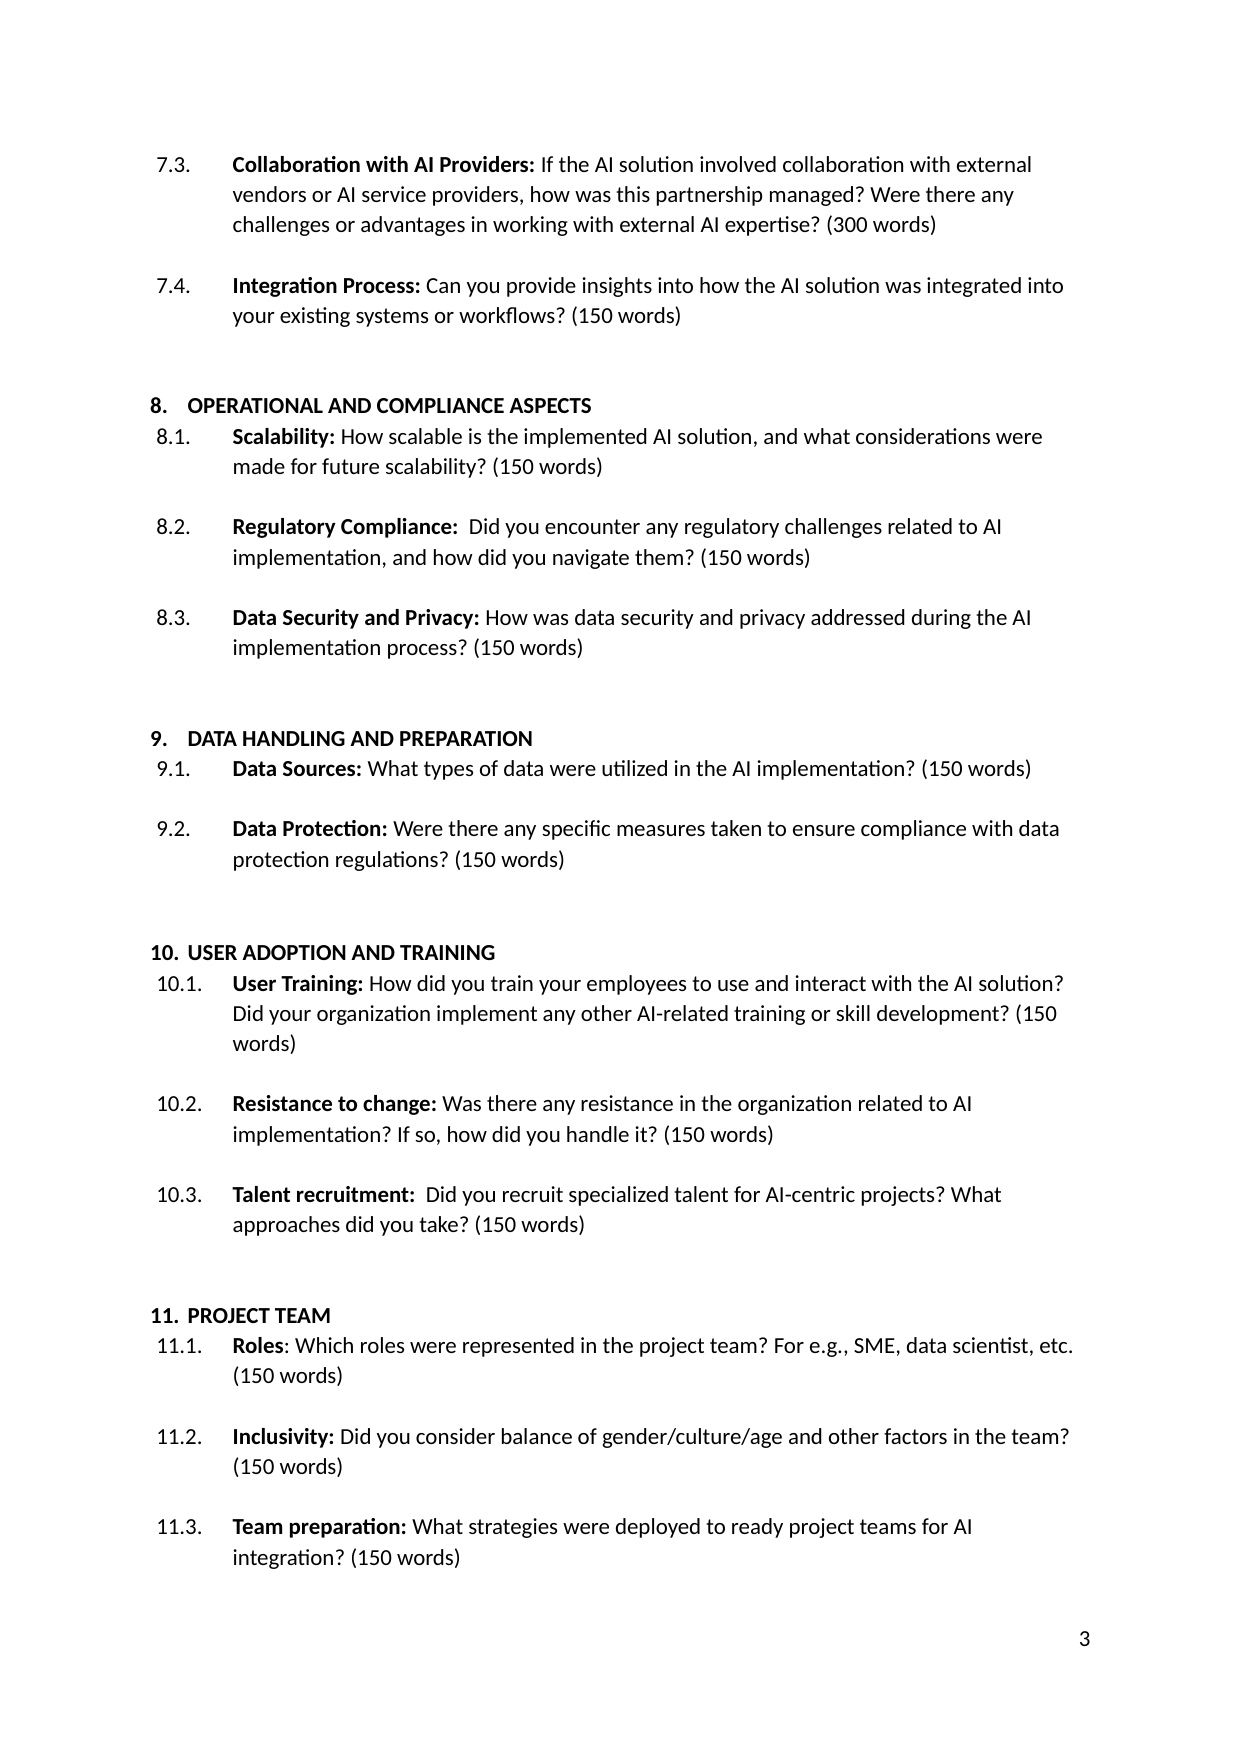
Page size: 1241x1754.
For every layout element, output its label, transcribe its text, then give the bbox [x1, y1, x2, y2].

list Data Sources: What types of data were utilized in the AI implementation? (150 words) [156, 754, 1090, 782]
list USER ADOPTION AND TRAINING [150, 938, 1090, 967]
list Team preparation: What strategies were deployed to ready project teams for AI integration? (150 words) [156, 1512, 1090, 1571]
list Roles: Which roles were represented in the project team? For e.g., SME, data scientist, etc. (150 words) [156, 1331, 1090, 1389]
list Data Protection: Were there any specific measures taken to ensure compliance with data protection regulations? (150 words) [156, 814, 1090, 873]
list Regulatory Compliance: Did you encounter any regulatory challenges related to AI implementation, and how did you navigate them? (150 words) [156, 512, 1090, 571]
list Collaboration with AI Providers: If the AI solution involved collaboration with external vendors or AI service providers, how was this partnership managed? Were there any challenges or advantages in working with external AI expertise? (300 words) [156, 150, 1090, 238]
list Data Security and Privacy: How was data security and privacy addressed during the AI implementation process? (150 words) [156, 603, 1090, 661]
list Inclusivity: Did you consider balance of gender/culture/age and other factors in the team? (150 words) [156, 1422, 1090, 1480]
list DATA HANDLING AND PREPARATION [150, 724, 1090, 752]
list Integration Process: Can you provide insights into how the AI solution was integrated into your existing systems or workflows? (150 words) [156, 271, 1090, 329]
list PROJECT TEAM [150, 1301, 1090, 1329]
list User Training: How did you train your employees to use and interact with the AI solution? Did your organization implement any other AI-related training or skill development? (150 words) [156, 969, 1090, 1057]
list Scalability: How scalable is the implemented AI solution, and what considerations were made for future scalability? (150 words) [156, 422, 1090, 480]
list OPERATIONAL AND COMPLIANCE ASPECTS [150, 392, 1090, 420]
list Talent recruitment: Did you recruit specialized talent for AI-centric projects? What approaches did you take? (150 words) [156, 1180, 1090, 1238]
list Resistance to change: Was there any resistance in the organization related to AI implementation? If so, how did you handle it? (150 words) [156, 1089, 1090, 1148]
